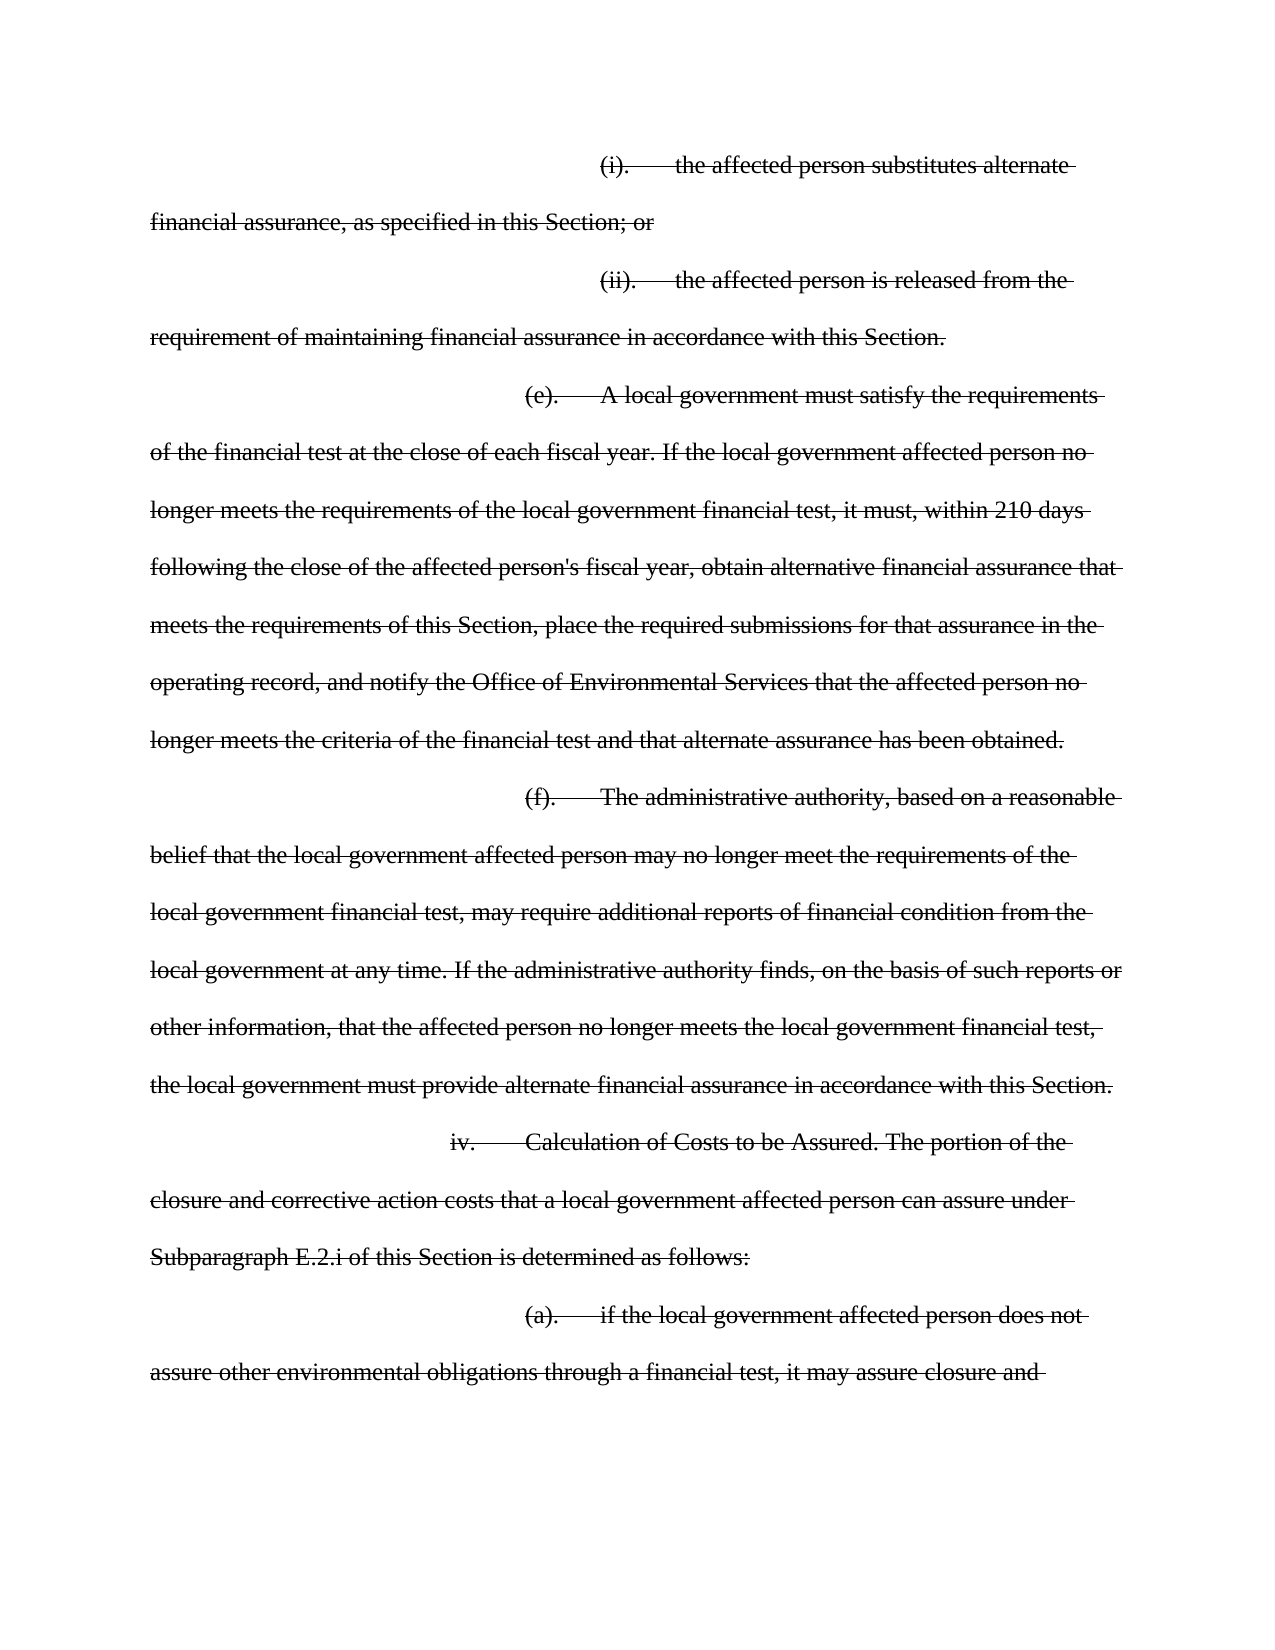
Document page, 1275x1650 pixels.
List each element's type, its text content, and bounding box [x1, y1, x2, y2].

text (ii). the affected person is released from the requirement of maintaining financial assurance in accordance with this Section. [150, 265, 1125, 351]
text (f). The administrative authority, based on a reasonable belief that the local government affected person may no longer meet the requirements of the local government financial test, may require additional reports of financial condition from the local government at any time. If the administrative authority finds, on the basis of such reports or other information, that the affected person no longer meets the local government financial test, the local government must provide alternate financial assurance in accordance with this Section. [150, 782, 1125, 1099]
text (i). the affected person substitutes alternate financial assurance, as specified in this Section; or [150, 150, 1125, 236]
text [150, 1300, 1125, 1386]
text (e). A local government must satisfy the requirements of the financial test at the close of each fiscal year. If the local government affected person no longer meets the requirements of the local government financial test, it must, within 210 days following the close of the affected person's fiscal year, obtain alternative financial assurance that meets the requirements of this Section, place the required submissions for that assurance in the operating record, and notify the Office of Environmental Services that the affected person no longer meets the criteria of the financial test and that alternate assurance has been obtained. [150, 380, 1125, 754]
text iv. Calculation of Costs to be Assured. The portion of the closure and corrective action costs that a local government affected person can assure under Subparagraph E.2.i of this Section is determined as follows: [150, 1127, 1125, 1271]
